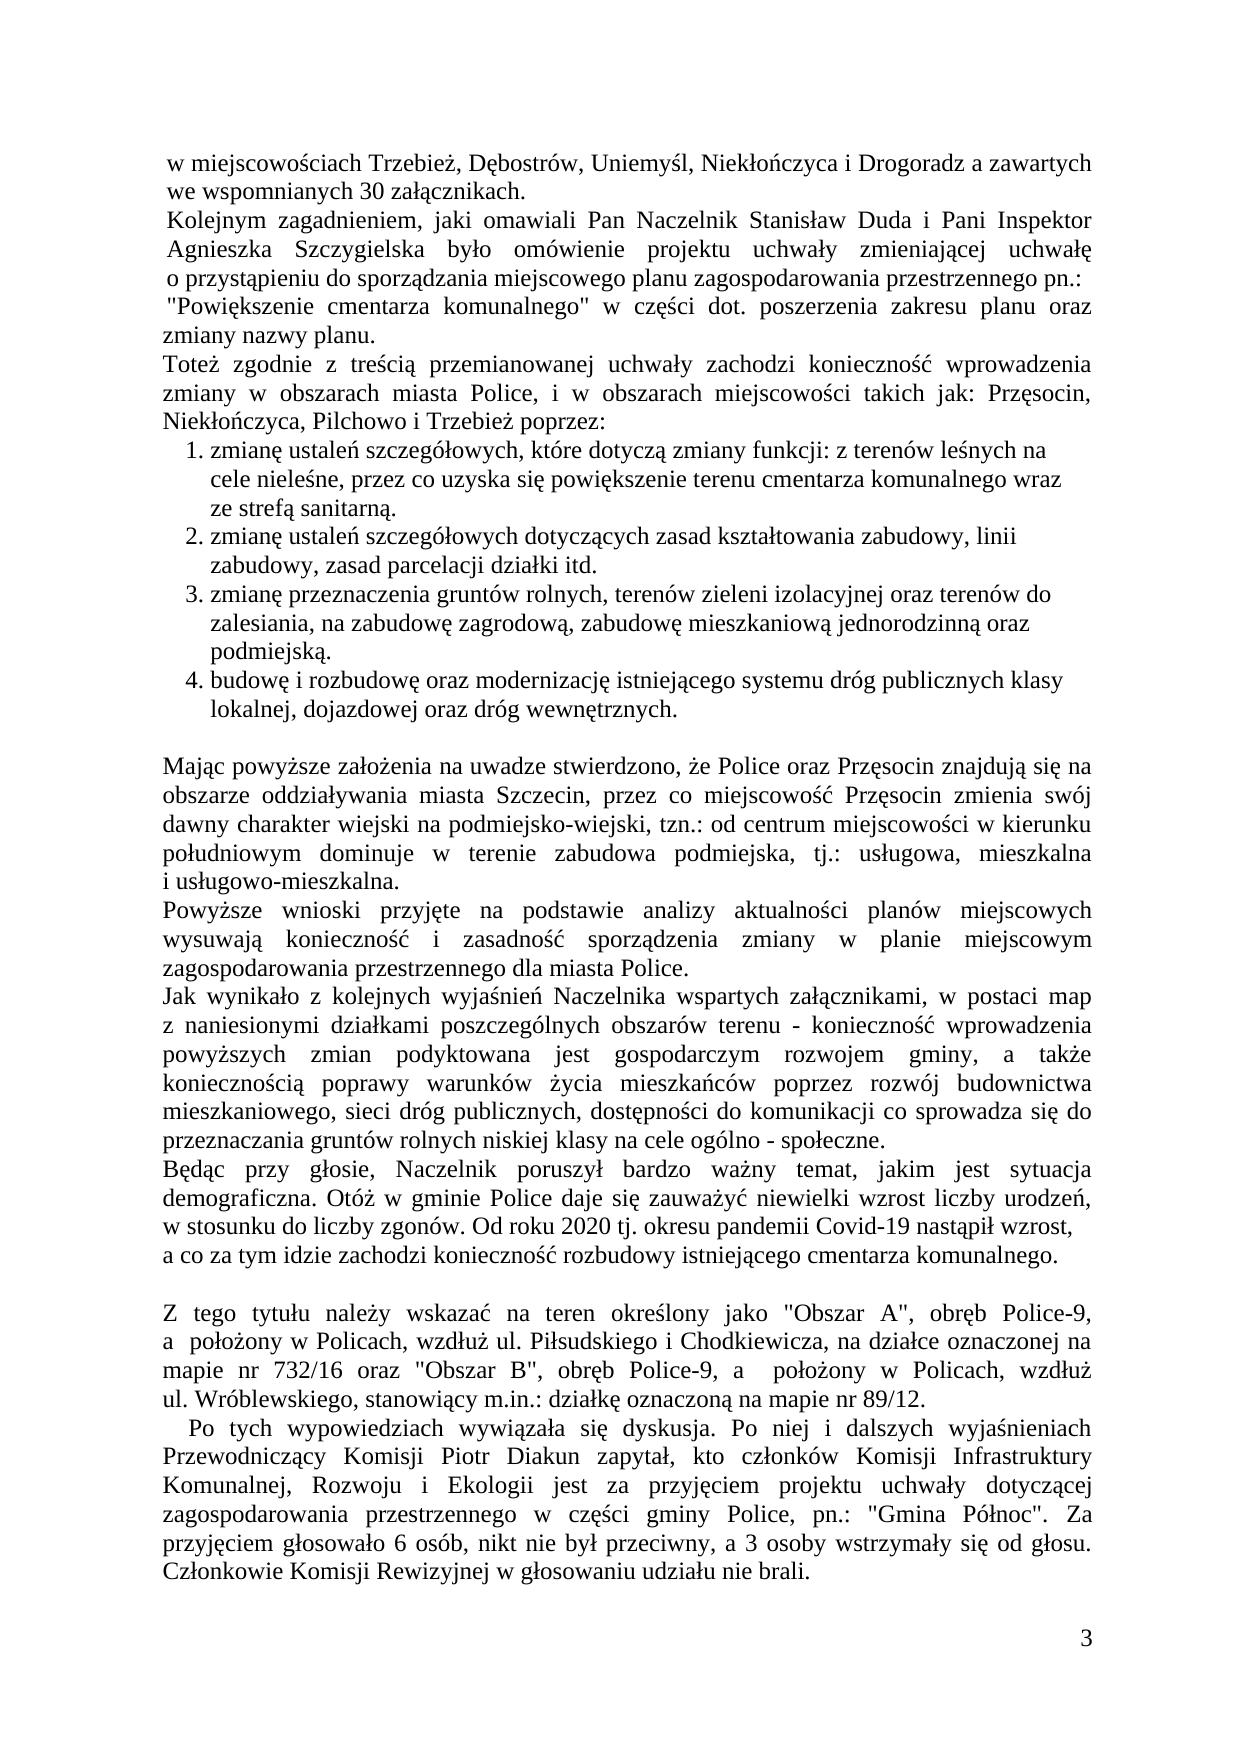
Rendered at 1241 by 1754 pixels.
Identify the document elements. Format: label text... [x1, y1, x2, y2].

list 4. budowę i rozbudowę oraz modernizację istniejącego systemu dróg publicznych klasy [185, 665, 1093, 694]
list ze strefą sanitarną. [185, 493, 1093, 521]
list 3. zmianę przeznaczenia gruntów rolnych, terenów zieleni izolacyjnej oraz terenów do [185, 579, 1093, 608]
list 1. zmianę ustaleń szczegółowych, które dotyczą zmiany funkcji: z terenów leśnych na [185, 435, 1093, 464]
list 2. zmianę ustaleń szczegółowych dotyczących zasad kształtowania zabudowy, linii [185, 521, 1093, 550]
list zabudowy, zasad parcelacji działki itd. [185, 550, 1093, 579]
list a co za tym idzie zachodzi konieczność rozbudowy istniejącego cmentarza komunalnego. [162, 1240, 1093, 1269]
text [166, 148, 1093, 205]
list lokalnej, dojazdowej oraz dróg wewnętrznych. [185, 694, 1093, 723]
list Mając powyższe założenia na uwadze stwierdzono, że Police oraz Przęsocin znajdują się na obszarze oddziaływania miasta Szczecin, przez co miejscowość Przęsocin zmienia swój dawny charakter wiejski na podmiejsko-wiejski, tzn.: od centrum miejscowości w kierunku południowym dominuje w terenie zabudowa podmiejska, tj.: usługowa, mieszkalna i usługowo-mieszkalna. [162, 751, 1093, 895]
list Jak wynikało z kolejnych wyjaśnień Naczelnika wspartych załącznikami, w postaci map z naniesionymi działkami poszczególnych obszarów terenu - konieczność wprowadzenia powyższych zmian podyktowana jest gospodarczym rozwojem gminy, a także koniecznością poprawy warunków życia mieszkańców poprzez rozwój budownictwa mieszkaniowego, sieci dróg publicznych, dostępności do komunikacji co sprowadza się do przeznaczania gruntów rolnych niskiej klasy na cele ogólno - społeczne. [162, 981, 1093, 1154]
list podmiejską. [185, 636, 1093, 665]
list Z tego tytułu należy wskazać na teren określony jako "Obszar A", obręb Police-9, a położony w Policach, wzdłuż ul. Piłsudskiego i Chodkiewicza, na działce oznaczonej na mapie nr 732/16 oraz "Obszar B", obręb Police- położony w Policach, wzdłuż ul. Wróblewskiego, stanowiący m.in.: działkę oznaczoną na mapie nr 89/12. [162, 1298, 1093, 1413]
list Powyższe wnioski przyjęte na podstawie analizy aktualności planów miejscowych wysuwają konieczność i zasadność sporządzenia zmiany w planie miejscowym zagospodarowania przestrzennego dla miasta Police. [162, 895, 1093, 981]
list zalesiania, na zabudowę zagrodową, zabudowę mieszkaniową jednorodzinną oraz [185, 608, 1093, 636]
text "Powiększenie cmentarza komunalnego" w części dot. poszerzenia zakresu planu oraz zmiany nazwy planu. [162, 291, 1093, 349]
list Toteż zgodnie z treścią przemianowanej uchwały zachodzi konieczność wprowadzenia zmiany w obszarach miasta Police, i w obszarach miejscowości takich jak: Przęsocin, Niekłończyca, Pilchowo i Trzebież poprzez: [162, 349, 1093, 435]
text Kolejnym zagadnieniem, jaki omawiali Pan Naczelnik Stanisław Duda i Pani Inspektor Agnieszka Szczygielska było omówienie projektu uchwały zmieniającej uchwałę o przystąpieniu do sporządzania miejscowego planu zagospodarowania przestrzennego pn.: [166, 205, 1093, 291]
list cele nieleśne, przez co uzyska się powiększenie terenu cmentarza komunalnego wraz [185, 464, 1093, 493]
text Po tych wypowiedziach wywiązała się dyskusja. Po niej i dalszych wyjaśnieniach Przewodniczący Komisji Piotr Diakun zapytał, kto członków Komisji Infrastruktury Komunalnej, Rozwoju i Ekologii jest za przyjęciem projektu uchwały dotyczącej zagospodarowania przestrzennego w części gminy Police, pn.: "Gmina Północ". Za przyjęciem głosowało 6 osób, nikt nie był przeciwny, a 3 osoby wstrzymały się od głosu. Członkowie Komisji Rewizyjnej w głosowaniu udziału nie brali. [144, 1413, 1093, 1585]
list Będąc przy głosie, Naczelnik poruszył bardzo ważny temat, jakim jest sytuacja demograficzna. Otóż w gminie Police daje się zauważyć niewielki wzrost liczby urodzeń, w stosunku do liczby zgonów. Od roku 2020 tj. okresu pandemii Covid-19 nastąpił wzrost, [162, 1154, 1093, 1240]
